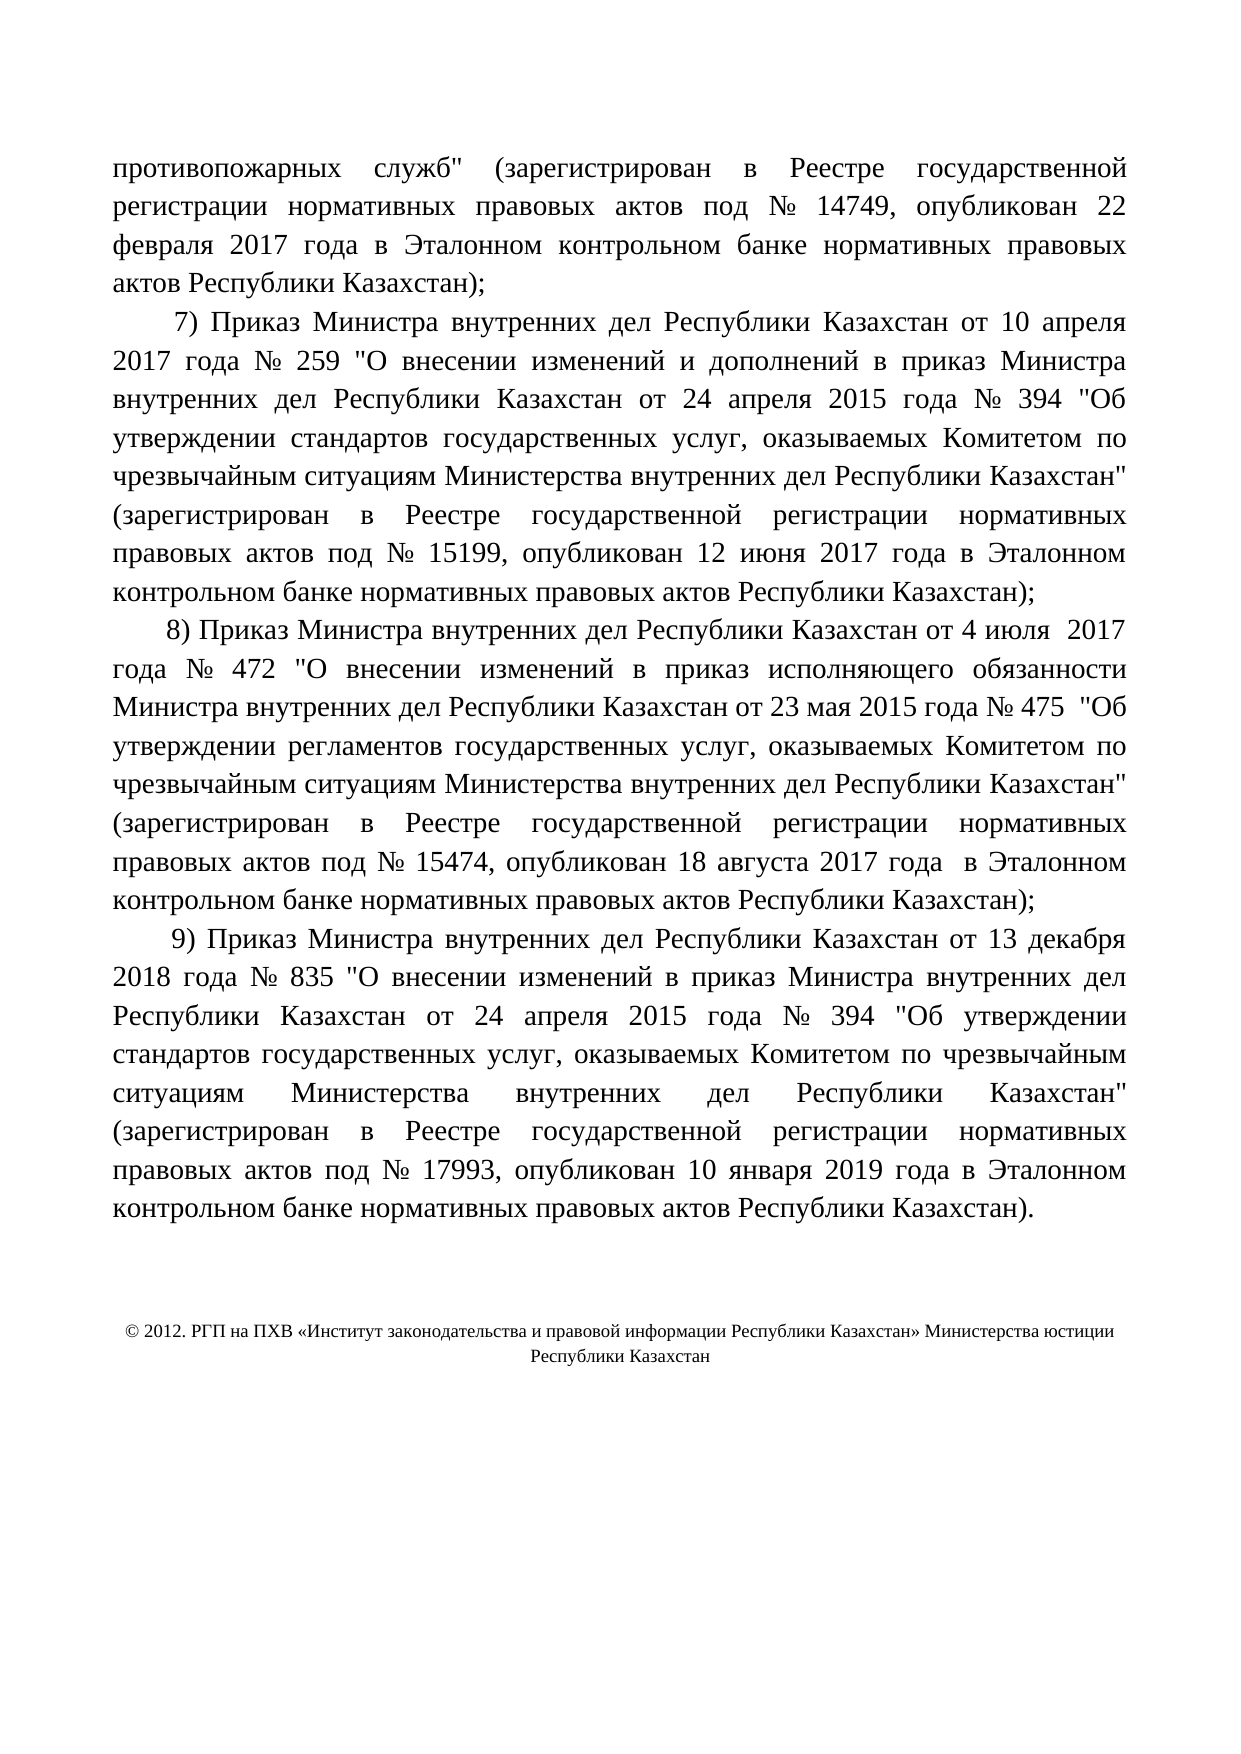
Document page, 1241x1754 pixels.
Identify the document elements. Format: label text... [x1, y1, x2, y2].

text 9) Приказ Министра внутренних дел Республики Казахстан от 13 декабря 2018 года № 835 "О внесении изменений в приказ Министра внутренних дел Республики Казахстан от 24 апреля 2015 года № 394 "Об утверждении стандартов государственных услуг, оказываемых Комитетом по чрезвычайным ситуациям Министерства внутренних дел Республики Казахстан" (зарегистрирован в Реестре государственной регистрации нормативных правовых актов под № 17993, опубликован 10 января 2019 года в Эталонном контрольном банке нормативных правовых актов Республики Казахстан). [112, 921, 1128, 1224]
text 8) Приказ Министра внутренних дел Республики Казахстан от 4 июля 2017 года № 472 "О внесении изменений в приказ исполняющего обязанности Министра внутренних дел Республики Казахстан от 23 мая 2015 года № 475 "Об утверждении регламентов государственных услуг, оказываемых Комитетом по чрезвычайным ситуациям Министерства внутренних дел Республики Казахстан" (зарегистрирован в Реестре государственной регистрации нормативных правовых актов под № 15474, опубликован 18 августа 2017 года в Эталонном контрольном банке нормативных правовых актов Республики Казахстан); [112, 612, 1128, 916]
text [112, 150, 1128, 299]
text © 2012. РГП на ПХВ «Институт законодательства и правовой информации Республики Казахстан» Министерства юстиции Республики Казахстан [112, 1320, 1128, 1366]
text 7) Приказ Министра внутренних дел Республики Казахстан от 10 апреля 2017 года № 259 "О внесении изменений и дополнений в приказ Министра внутренних дел Республики Казахстан от 24 апреля 2015 года № 394 "Об утверждении стандартов государственных услуг, оказываемых Комитетом по чрезвычайным ситуациям Министерства внутренних дел Республики Казахстан" (зарегистрирован в Реестре государственной регистрации нормативных правовых актов под № 15199, опубликован 12 июня 2017 года в Эталонном контрольном банке нормативных правовых актов Республики Казахстан); [112, 304, 1128, 607]
